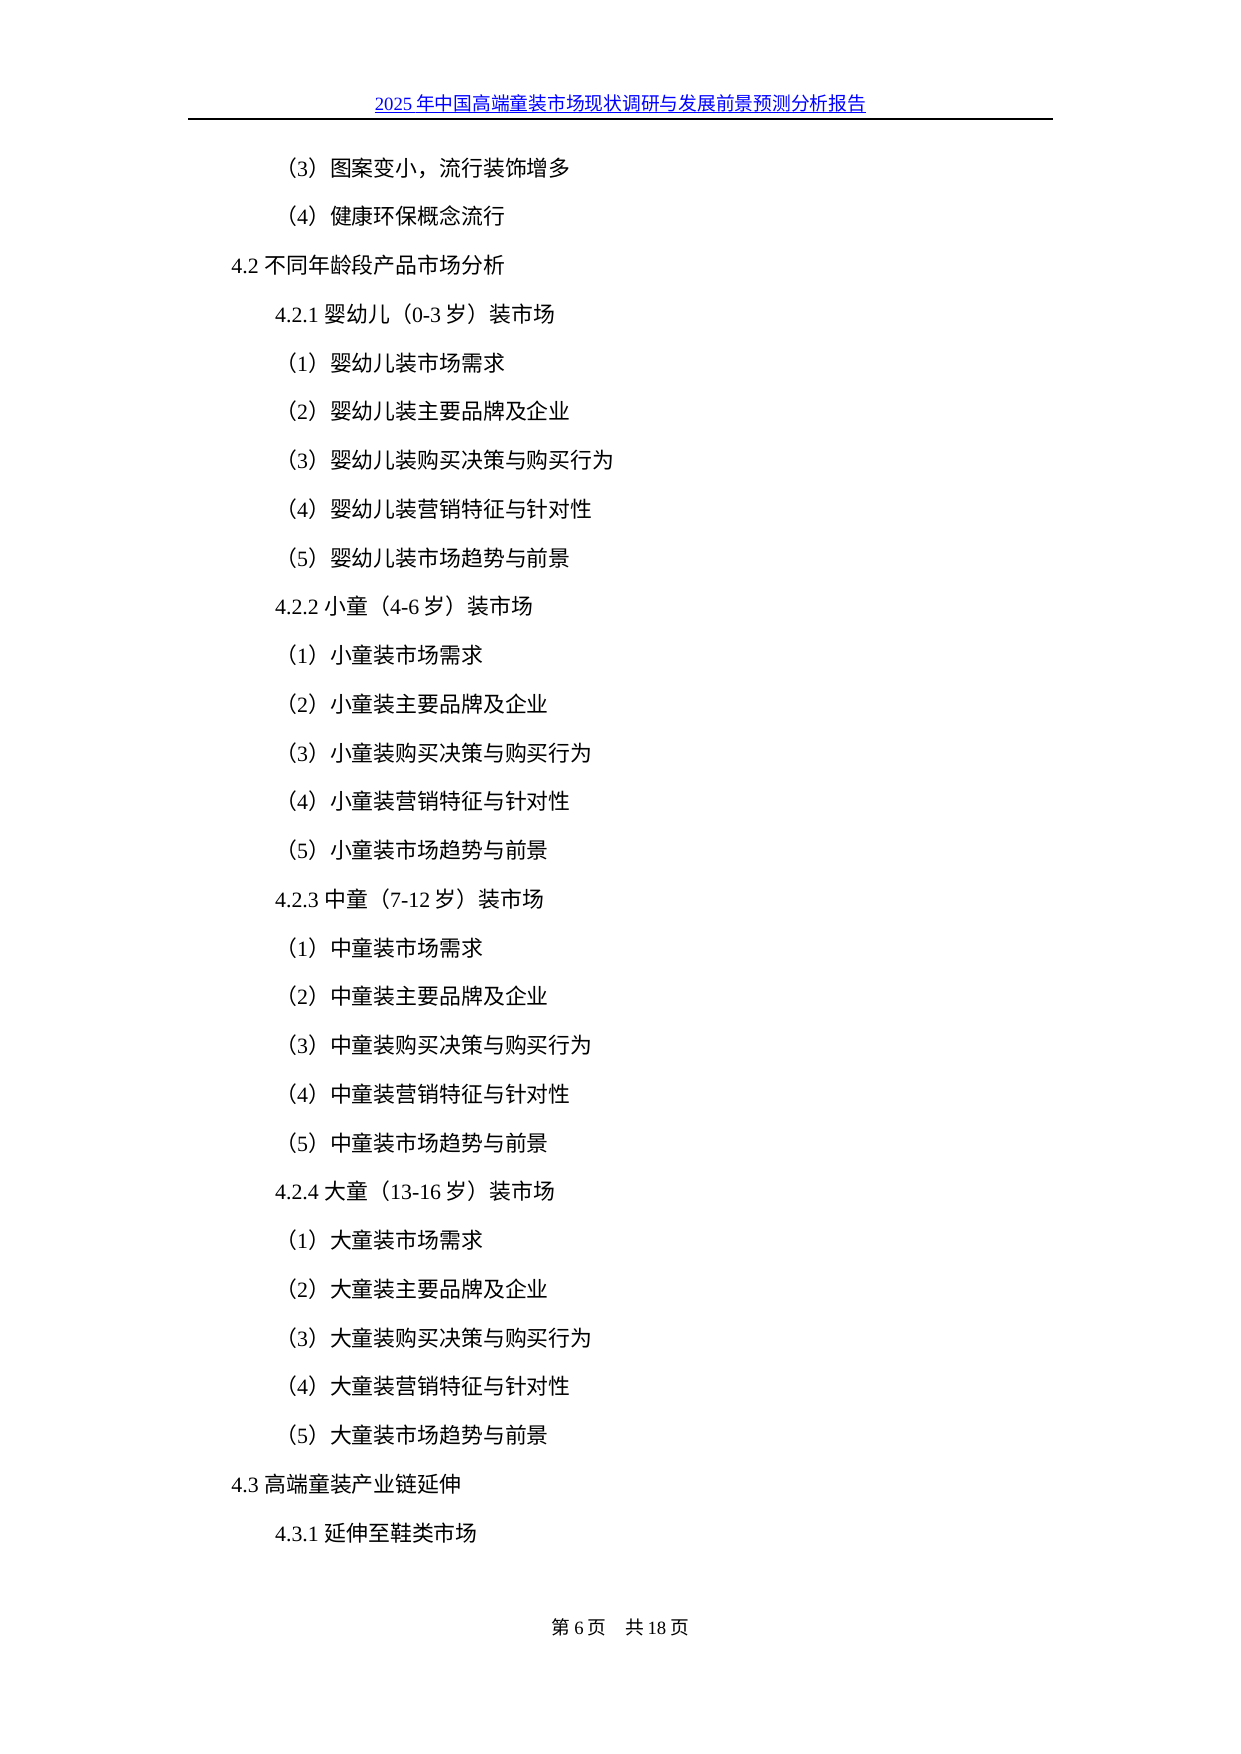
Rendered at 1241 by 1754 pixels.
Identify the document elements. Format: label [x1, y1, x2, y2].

text [187, 150, 1053, 1548]
